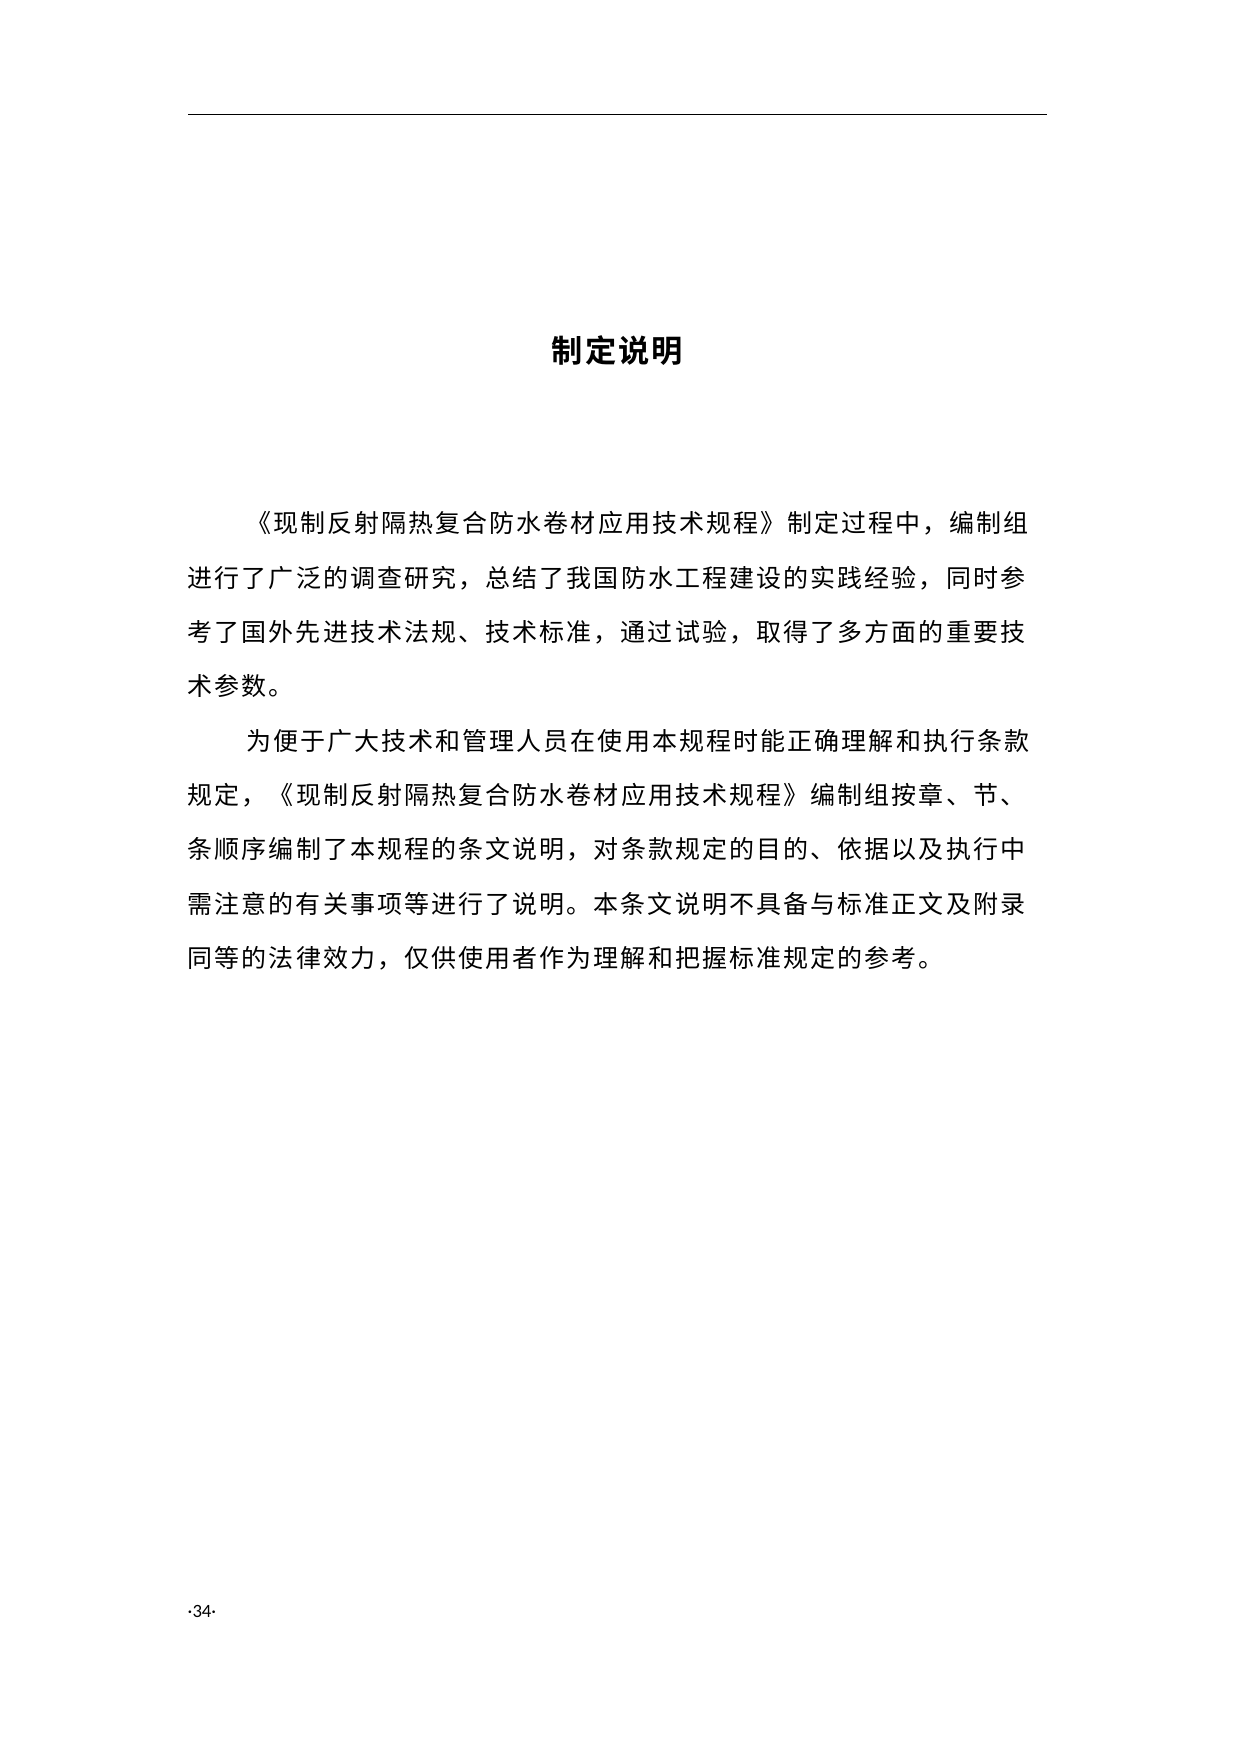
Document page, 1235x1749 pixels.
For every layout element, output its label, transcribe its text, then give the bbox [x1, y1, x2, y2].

text 制定说明 [187, 326, 1047, 371]
text 为便于广大技术和管理人员在使用本规程时能正确理解和执行条款规定，《现制反射隔热复合防水卷材应用技术规程》编制组按章、节、条顺序编制了本规程的条文说明，对条款规定的目的、依据以及执行中需注意的有关事项等进行了说明。本条文说明不具备与标准正文及附录同等的法律效力，仅供使用者作为理解和把握标准规定的参考。 [187, 721, 1047, 975]
text 《现制反射隔热复合防水卷材应用技术规程》制定过程中，编制组进行了广泛的调查研究，总结了我国防水工程建设的实践经验，同时参考了国外先进技术法规、技术标准，通过试验，取得了多方面的重要技术参数。 [187, 504, 1047, 703]
